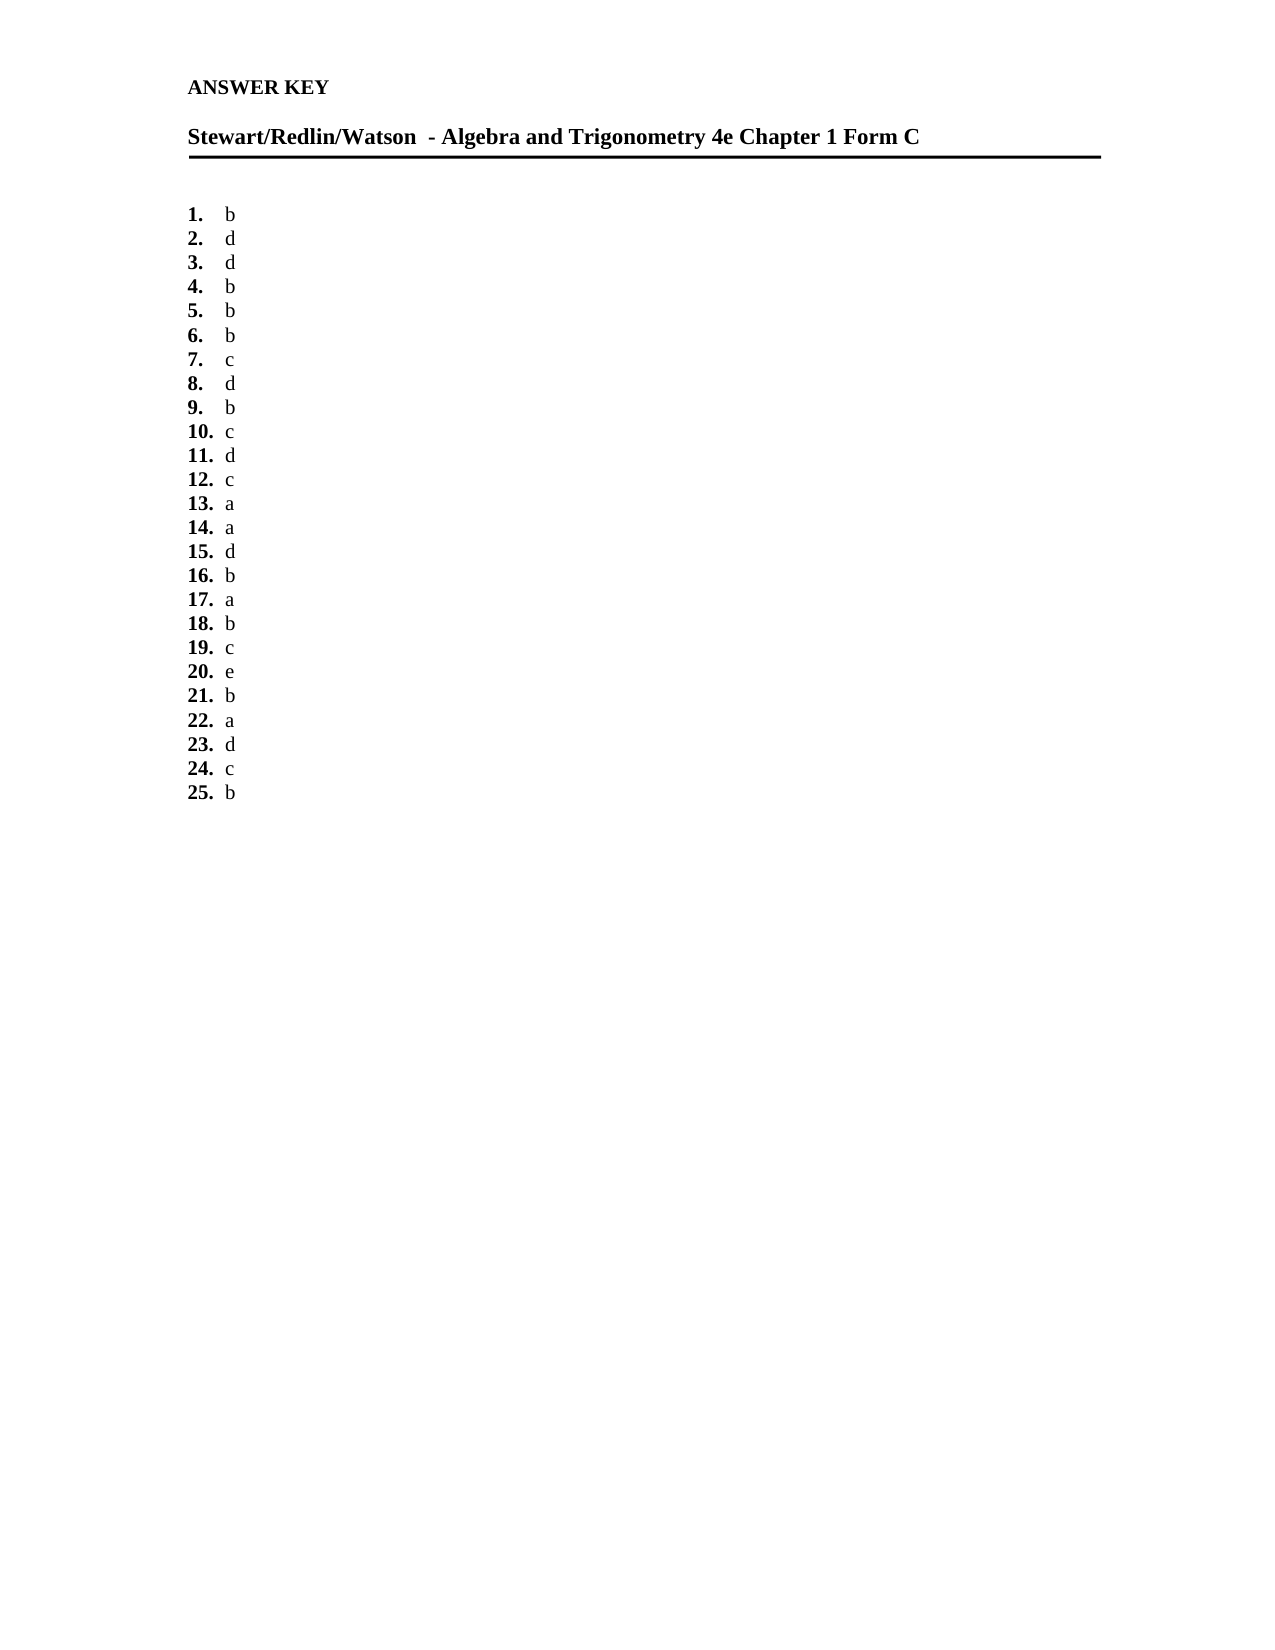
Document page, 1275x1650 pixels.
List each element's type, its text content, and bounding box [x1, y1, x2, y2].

table_cell b [225, 563, 871, 587]
table_cell 23. [188, 732, 225, 756]
table_cell c [225, 635, 871, 659]
table_cell b [225, 684, 871, 707]
table_cell d [225, 732, 871, 756]
table_cell 13. [188, 491, 225, 515]
table_cell b [225, 780, 871, 804]
table_cell 5. [188, 299, 225, 322]
table_cell c [225, 756, 871, 780]
table_cell b [225, 323, 871, 347]
table_cell a [225, 587, 871, 611]
table_cell 19. [188, 635, 225, 659]
table_cell b [225, 274, 871, 298]
table_header 1. [188, 202, 225, 226]
table_cell a [225, 708, 871, 732]
table_header b [225, 202, 871, 226]
table_cell 10. [188, 419, 225, 443]
table_cell 8. [188, 371, 225, 395]
table_cell e [225, 659, 871, 683]
table_cell 4. [188, 274, 225, 298]
table_cell d [225, 539, 871, 563]
table_cell 21. [188, 684, 225, 707]
table_cell a [225, 515, 871, 539]
table_cell c [225, 419, 871, 443]
table_cell 18. [188, 611, 225, 635]
table_cell d [225, 250, 871, 274]
table_cell b [225, 395, 871, 419]
table_cell b [225, 611, 871, 635]
table_cell 14. [188, 515, 225, 539]
table_cell c [225, 467, 871, 491]
table_cell 11. [188, 443, 225, 467]
table_cell 24. [188, 756, 225, 780]
table_cell 25. [188, 780, 225, 804]
table_cell 22. [188, 708, 225, 732]
table_cell b [225, 299, 871, 322]
table_cell 16. [188, 563, 225, 587]
table_cell 17. [188, 587, 225, 611]
table_cell 12. [188, 467, 225, 491]
table_cell 15. [188, 539, 225, 563]
table_cell c [225, 347, 871, 371]
table_cell 20. [188, 659, 225, 683]
table_cell 2. [188, 226, 225, 250]
table_cell d [225, 371, 871, 395]
table_cell 6. [188, 323, 225, 347]
table_cell 9. [188, 395, 225, 419]
table_cell d [225, 443, 871, 467]
table_cell a [225, 491, 871, 515]
table_cell 7. [188, 347, 225, 371]
table_cell d [225, 226, 871, 250]
table_cell 3. [188, 250, 225, 274]
